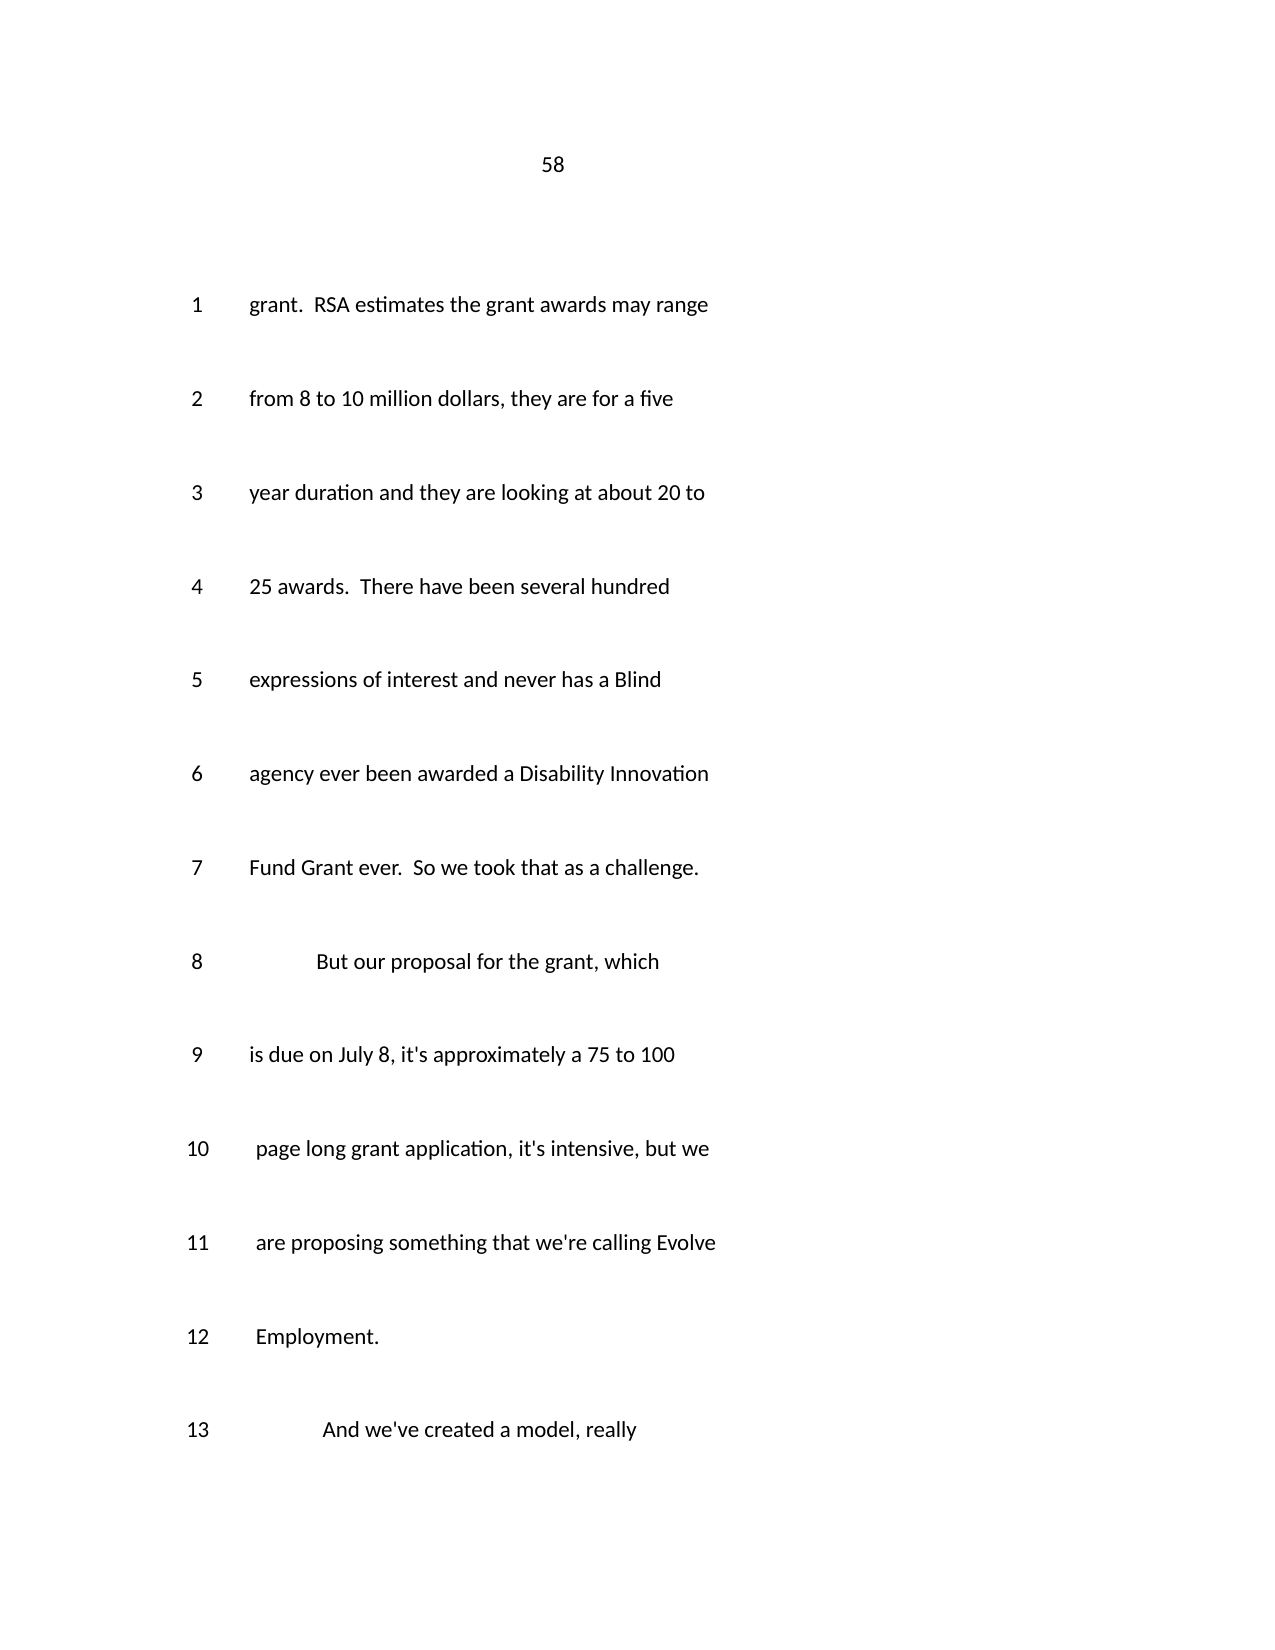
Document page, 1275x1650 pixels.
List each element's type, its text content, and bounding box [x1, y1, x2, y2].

text 6 agency ever been awarded a Disability Innovation [150, 759, 1125, 787]
text 1 grant. RSA estimates the grant awards may range [150, 291, 1125, 319]
text 58 [150, 150, 1125, 178]
text 11 are proposing something that we're calling Evolve [150, 1228, 1125, 1256]
text 8 But our proposal for the grant, which [150, 947, 1125, 975]
text 2 from 8 to 10 million dollars, they are for a five [150, 384, 1125, 412]
text 3 year duration and they are looking at about 20 to [150, 478, 1125, 506]
text 4 25 awards. There have been several hundred [150, 572, 1125, 600]
text 13 And we've created a model, really [150, 1416, 1125, 1444]
text 7 Fund Grant ever. So we took that as a challenge. [150, 853, 1125, 881]
text 5 expressions of interest and never has a Blind [150, 666, 1125, 694]
text 9 is due on July 8, it's approximately a 75 to 100 [150, 1041, 1125, 1069]
text 12 Employment. [150, 1322, 1125, 1350]
text 10 page long grant application, it's intensive, but we [150, 1134, 1125, 1162]
